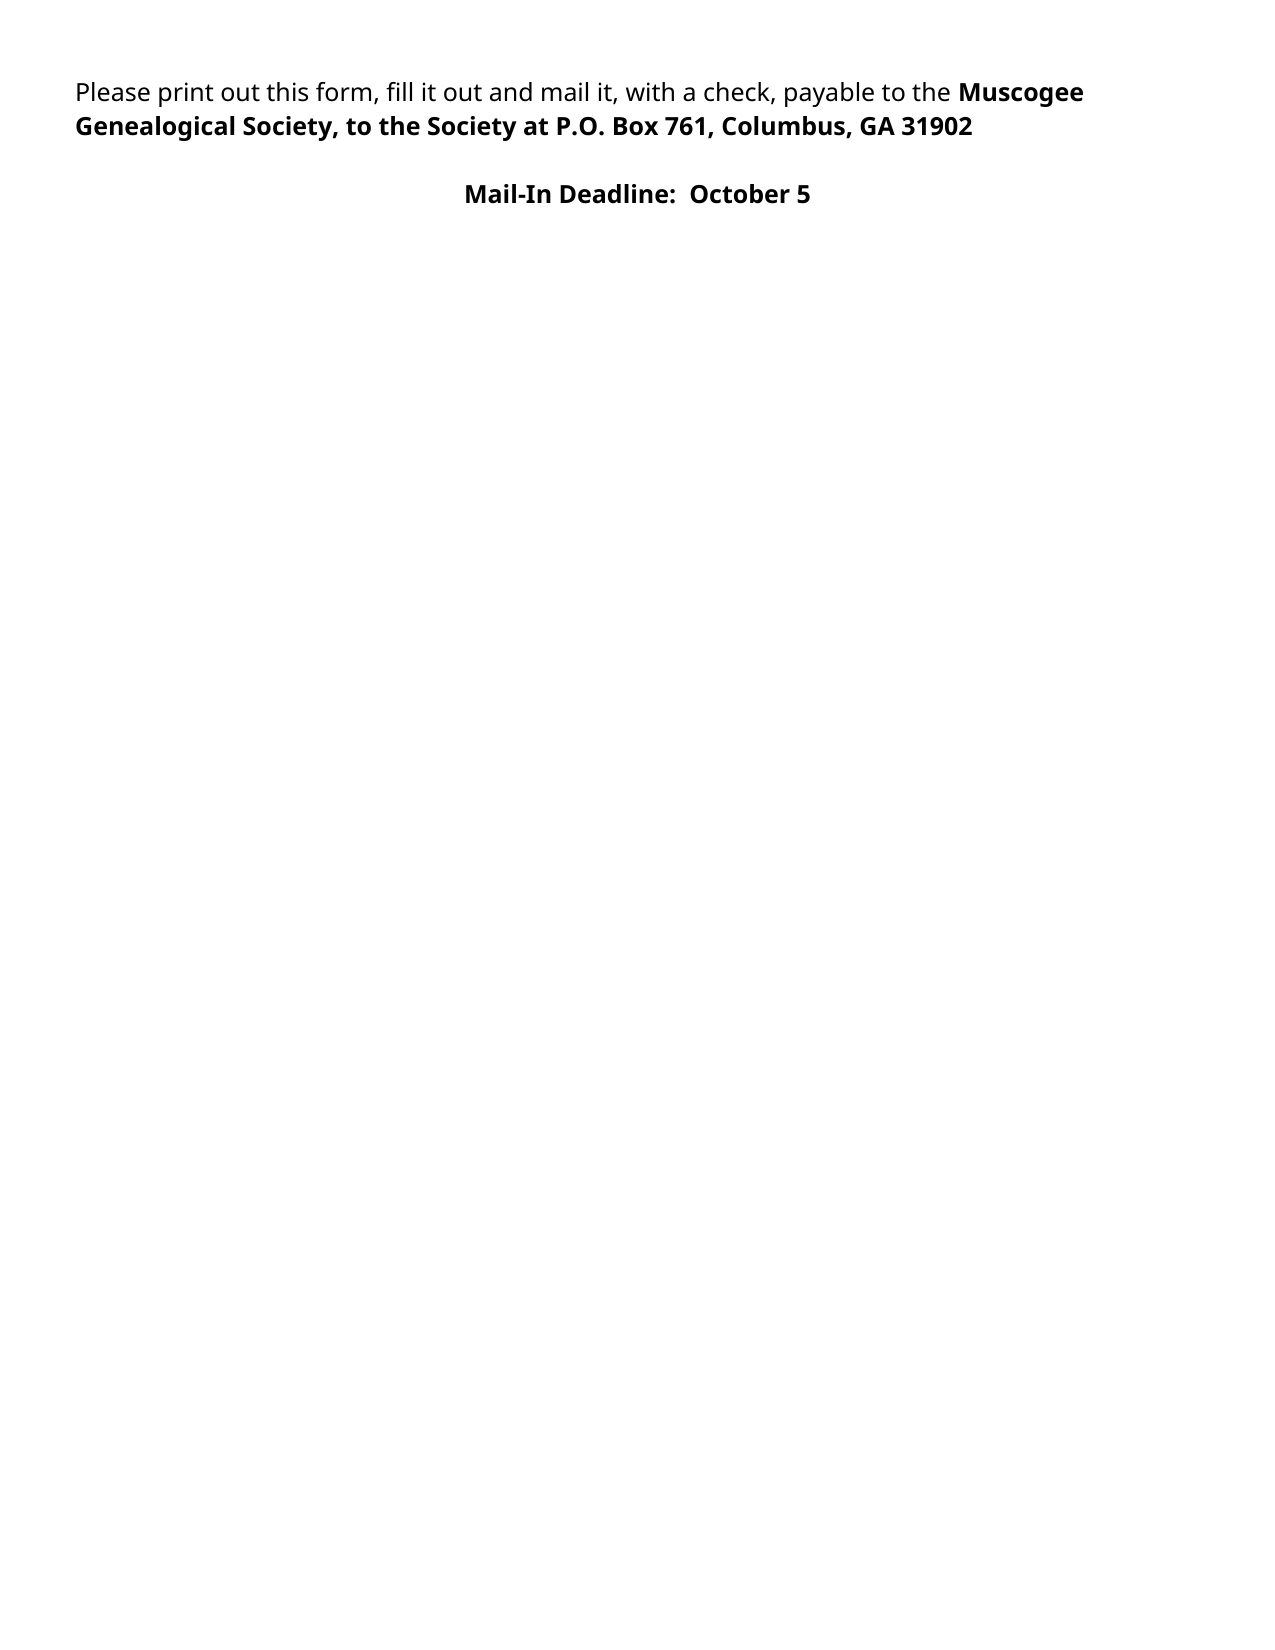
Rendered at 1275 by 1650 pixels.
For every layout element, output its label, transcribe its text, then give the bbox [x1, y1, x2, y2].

text Mail-In Deadline: October 5 [75, 177, 1200, 211]
text Please print out this form, fill it out and mail it, with a check, payable to the Muscogee Genealogical Society, to the Society at P.O. Box 761, Columbus, GA 31902 [75, 75, 1200, 143]
